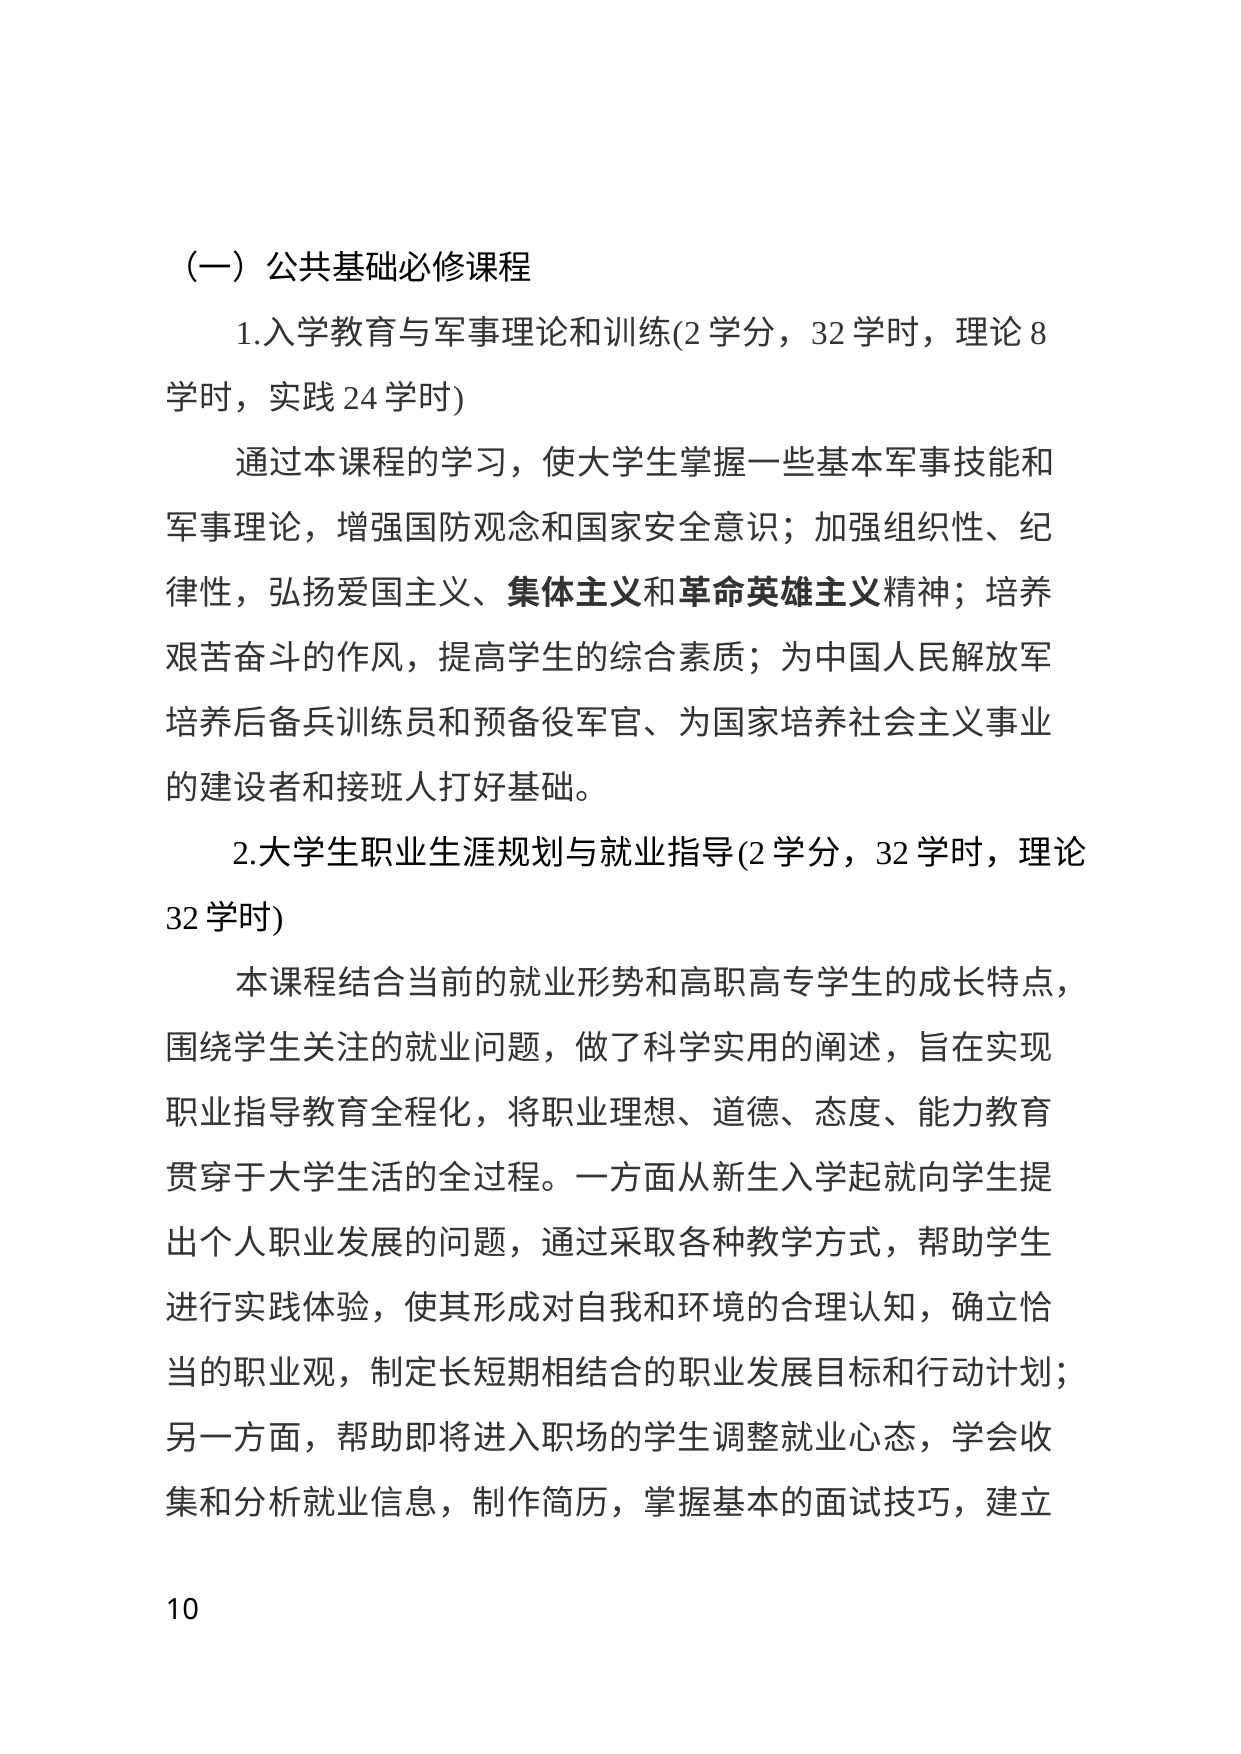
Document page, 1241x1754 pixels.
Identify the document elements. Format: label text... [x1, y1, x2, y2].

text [165, 948, 1087, 1533]
text 1.入学教育与军事理论和训练(2学分，32学时，理论8学时，实践24学时) [165, 298, 1087, 428]
text 2.大学生职业生涯规划与就业指导(2学分，32学时，理论32学时) [165, 818, 1087, 948]
subtitle （一）公共基础必修课程 [165, 233, 1087, 298]
text 通过本课程的学习，使大学生掌握一些基本军事技能和军事理论，增强国防观念和国家安全意识；加强组织性、纪律性，弘扬爱国主义、集体主义和革命英雄主义精神；培养艰苦奋斗的作风，提高学生的综合素质；为中国人民解放军培养后备兵训练员和预备役军官、为国家培养社会主义事业的建设者和接班人打好基础。 [165, 428, 1087, 818]
